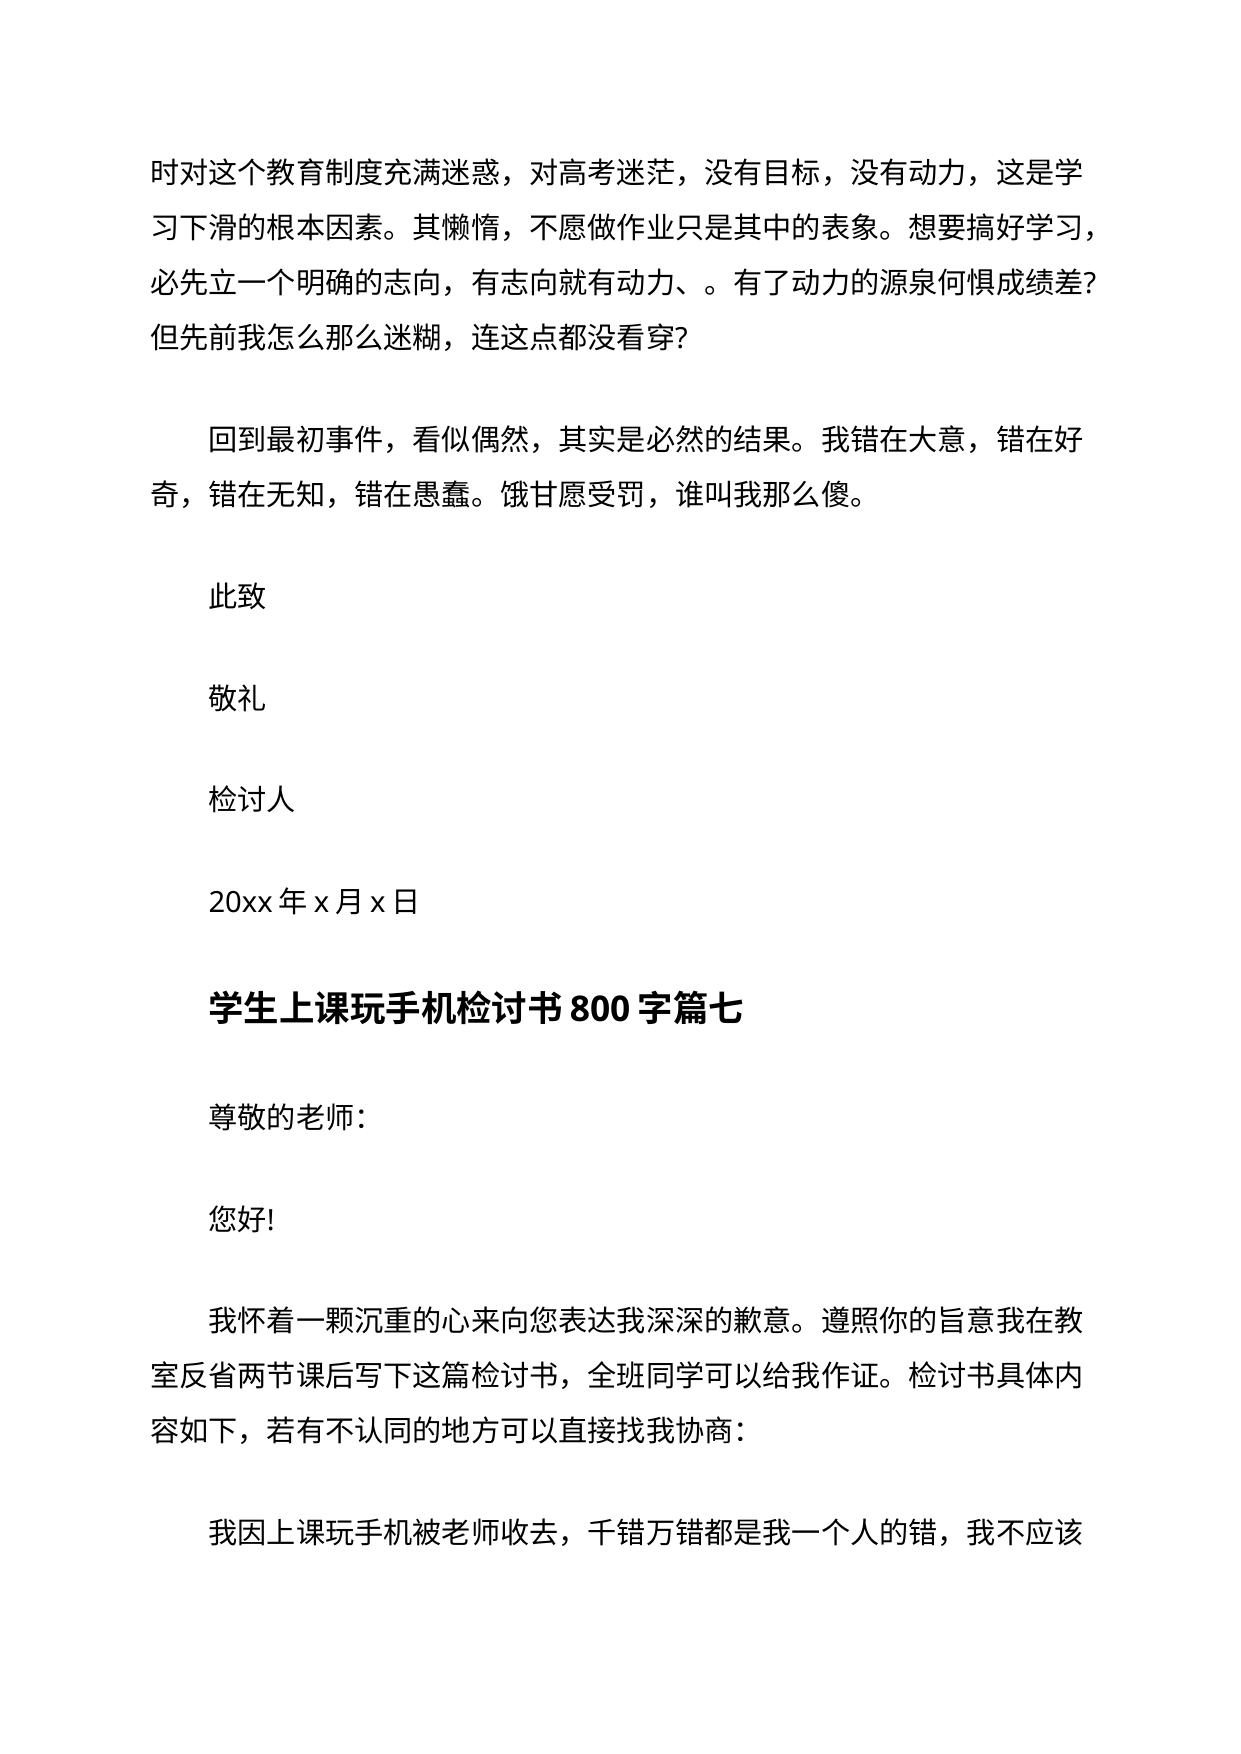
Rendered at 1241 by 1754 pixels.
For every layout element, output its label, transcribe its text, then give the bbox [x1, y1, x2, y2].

text 20xx年x月x日 [150, 879, 1090, 921]
text 我怀着一颗沉重的心来向您表达我深深的歉意。遵照你的旨意我在教室反省两节课后写下这篇检讨书，全班同学可以给我作证。检讨书具体内容如下，若有不认同的地方可以直接找我协商： [150, 1298, 1090, 1450]
text 学生上课玩手机检讨书800字篇七 [150, 981, 1090, 1032]
text 您好! [150, 1196, 1090, 1238]
text 回到最初事件，看似偶然，其实是必然的结果。我错在大意，错在好奇，错在无知，错在愚蠢。饿甘愿受罚，谁叫我那么傻。 [150, 417, 1090, 514]
text 检讨人 [150, 777, 1090, 819]
text 尊敬的老师： [150, 1094, 1090, 1137]
text 此致 [150, 573, 1090, 616]
text 敬礼 [150, 675, 1090, 717]
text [150, 1509, 1090, 1552]
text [150, 150, 1090, 357]
